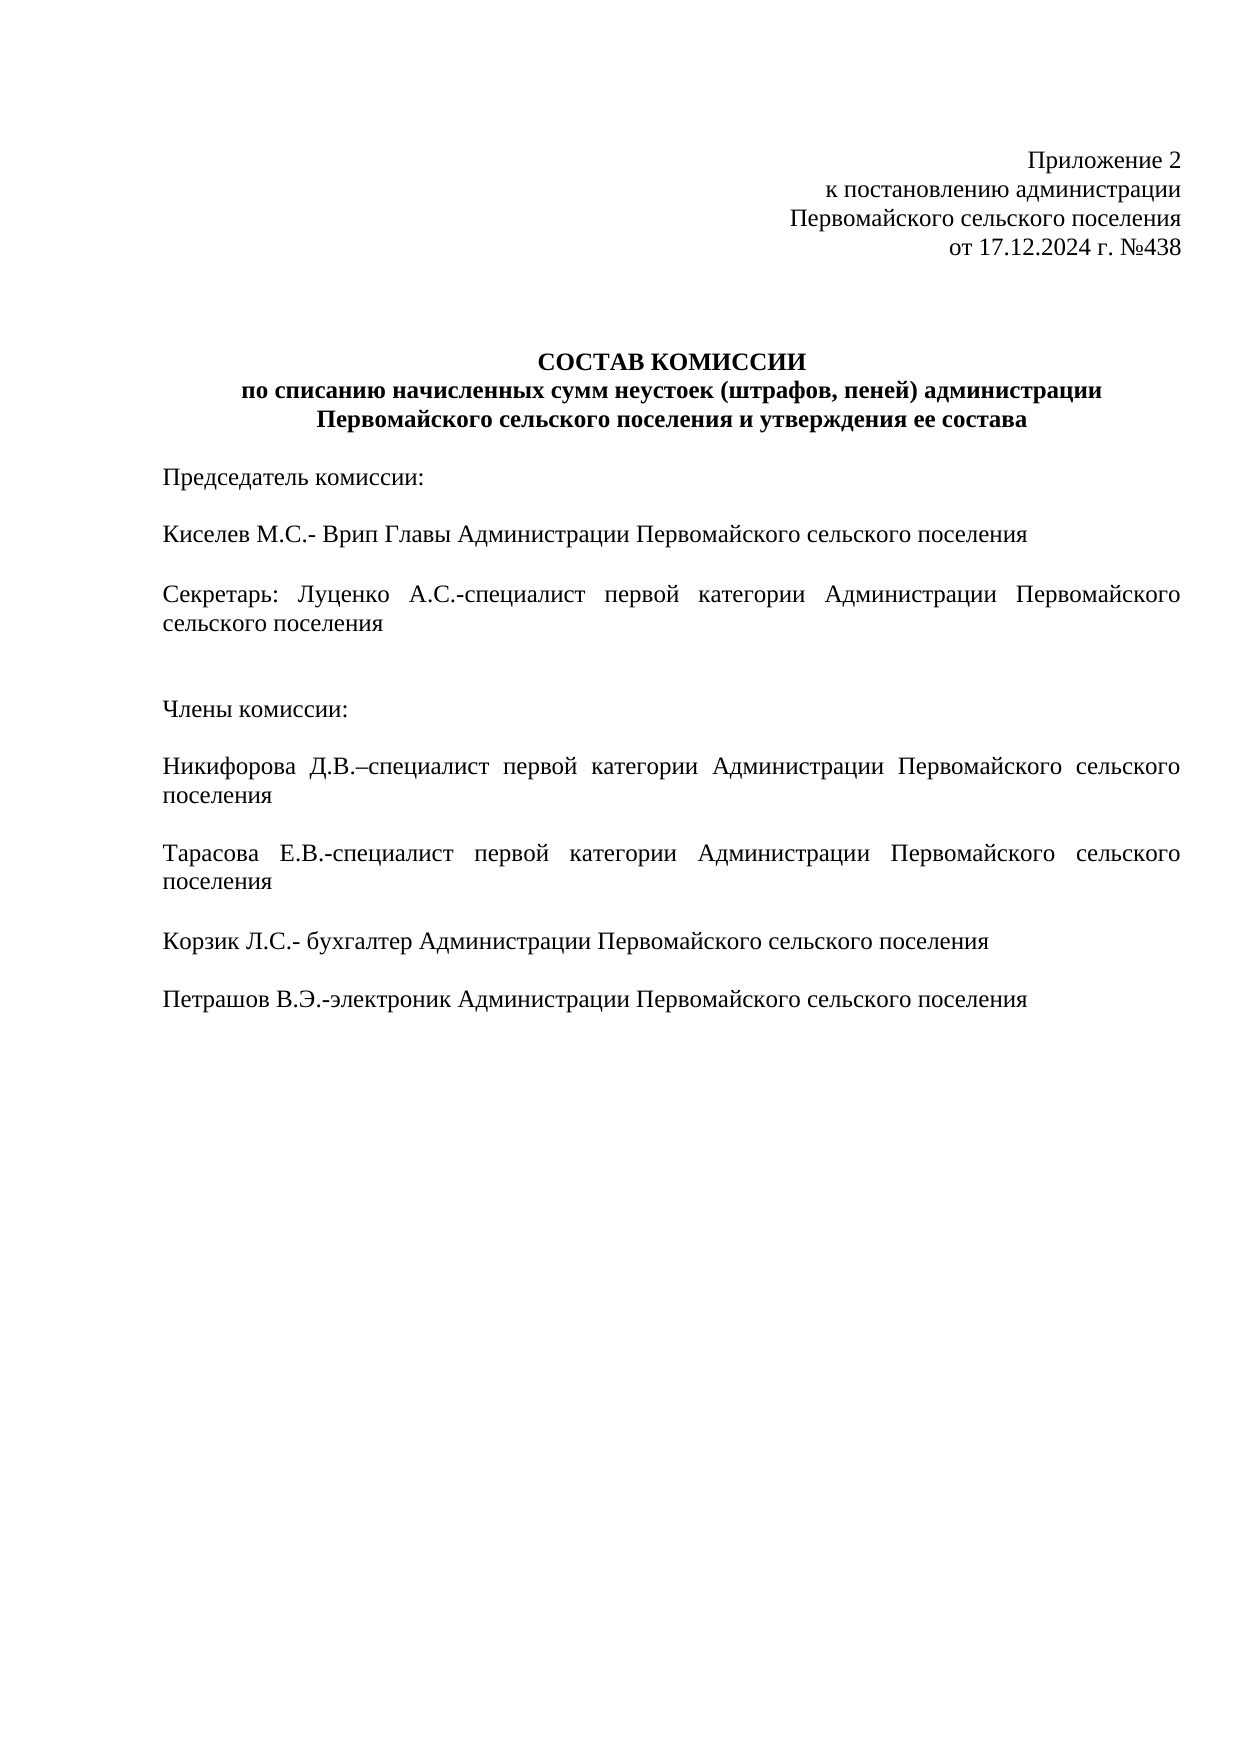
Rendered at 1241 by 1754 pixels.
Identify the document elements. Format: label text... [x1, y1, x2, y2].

text Корзик Л.С.- бухгалтер Администрации Первомайского сельского поселения [162, 926, 1181, 955]
text Никифорова Д.В.–специалист первой категории Администрации Первомайского сельского поселения [162, 751, 1181, 809]
text Киселев М.С.- Врип Главы Администрации Первомайского сельского поселения [162, 519, 1181, 548]
text Первомайского сельского поселения [162, 203, 1181, 232]
text Петрашов В.Э.-электроник Администрации Первомайского сельского поселения [162, 984, 1181, 1013]
text по списанию начисленных сумм неустоек (штрафов, пеней) администрации [162, 375, 1181, 404]
text Тарасова Е.В.-специалист первой категории Администрации Первомайского сельского поселения [162, 838, 1181, 895]
text Первомайского сельского поселения и утверждения ее состава [162, 404, 1181, 433]
text от 17.12.2024 г. №438 [162, 232, 1181, 260]
text Члены комиссии: [162, 694, 1181, 723]
text Приложение 2 [162, 145, 1181, 174]
text к постановлению администрации [162, 174, 1181, 203]
text СОСТАВ КОМИССИИ [162, 347, 1181, 375]
text Секретарь: Луценко А.С.-специалист первой категории Администрации Первомайского сельского поселения [162, 579, 1181, 636]
text Председатель комиссии: [162, 462, 1181, 490]
